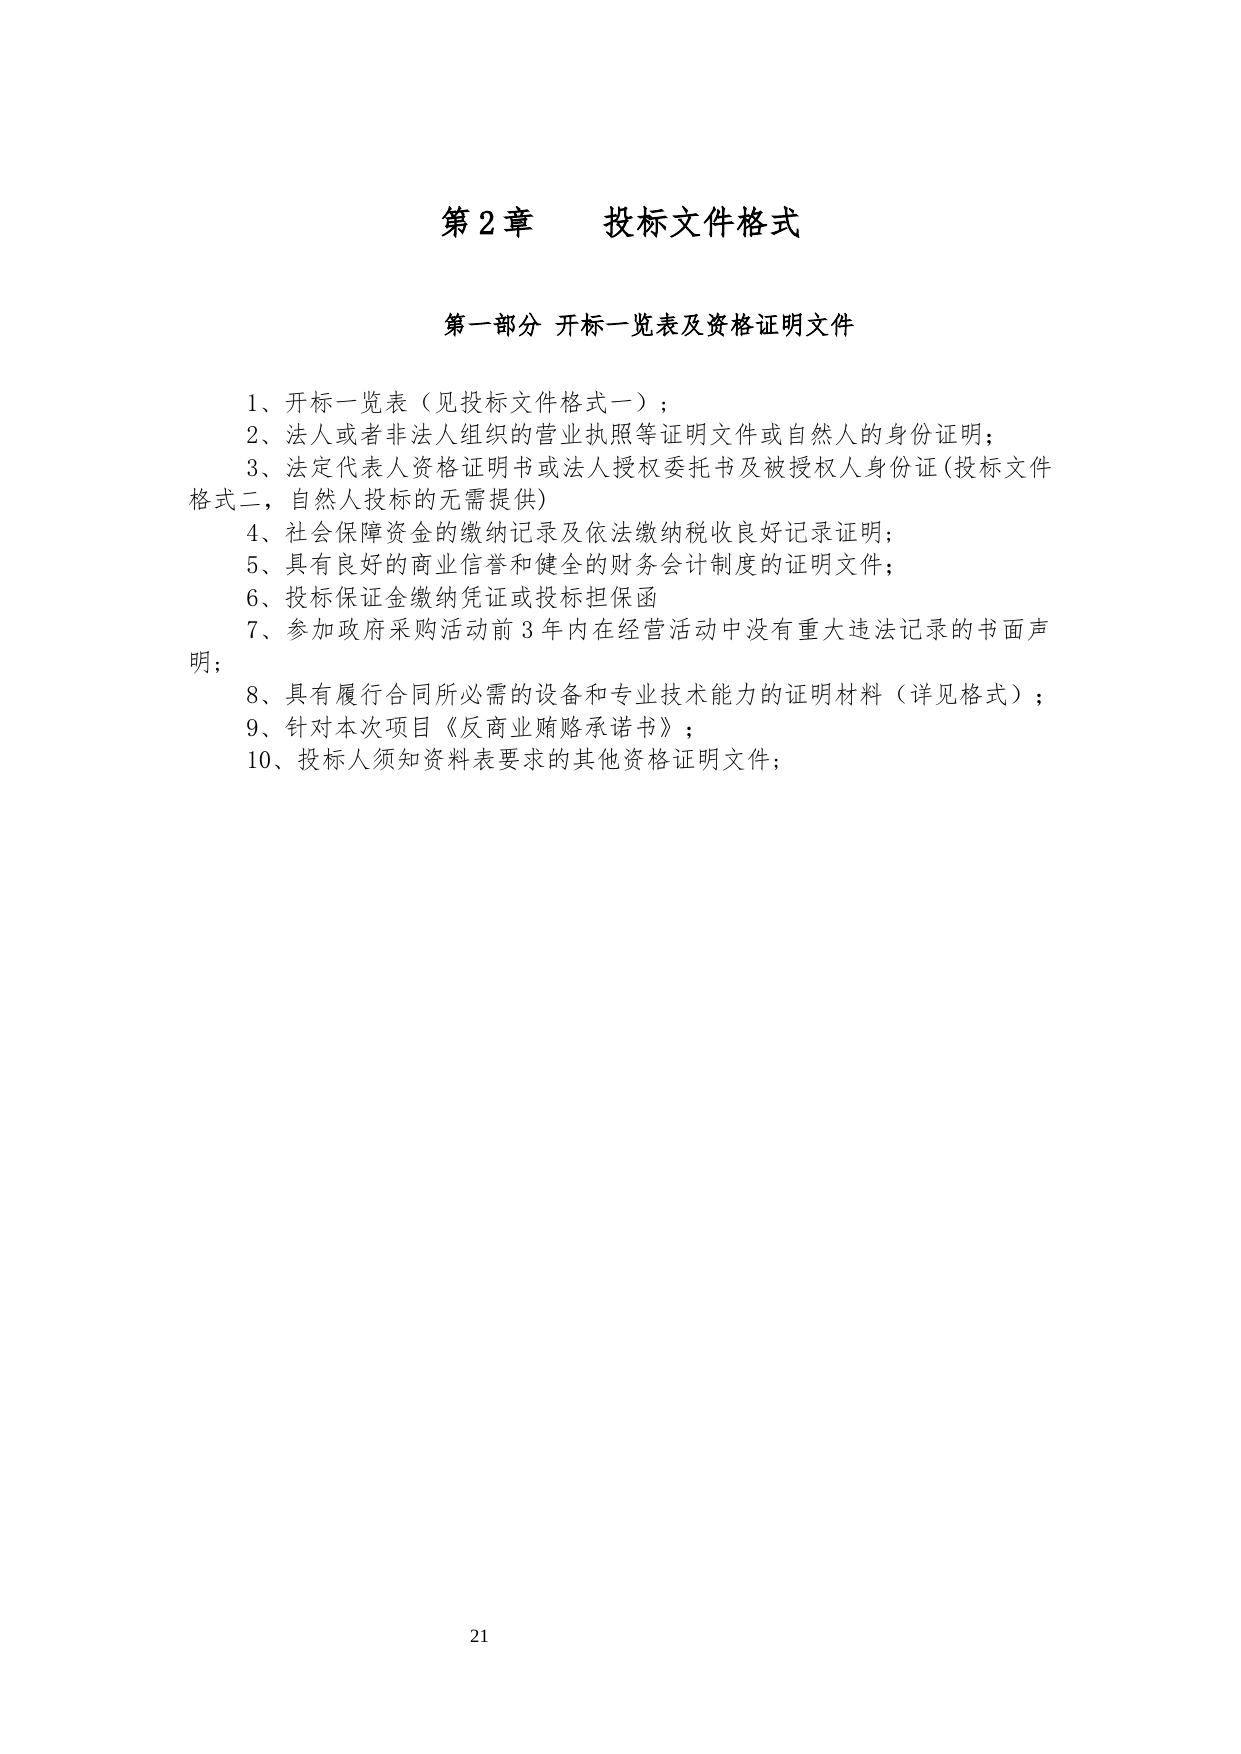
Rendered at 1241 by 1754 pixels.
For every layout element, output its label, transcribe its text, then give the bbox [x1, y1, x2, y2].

text 8、具有履行合同所必需的设备和专业技术能力的证明材料（详见格式）； [187, 676, 1053, 709]
text 10、投标人须知资料表要求的其他资格证明文件; [187, 741, 1053, 774]
text 7、参加政府采购活动前3年内在经营活动中没有重大违法记录的书面声明; [187, 611, 1053, 676]
text 4、社会保障资金的缴纳记录及依法缴纳税收良好记录证明; [187, 514, 1053, 546]
subtitle 第一部分 开标一览表及资格证明文件 [243, 306, 1053, 339]
text 1、开标一览表（见投标文件格式一）; [187, 384, 1053, 416]
text 3、法定代表人资格证明书或法人授权委托书及被授权人身份证(投标文件格式二，自然人投标的无需提供) [187, 449, 1053, 514]
text 2、法人或者非法人组织的营业执照等证明文件或自然人的身份证明； [187, 416, 1053, 449]
text 6、投标保证金缴纳凭证或投标担保函 [187, 579, 1053, 611]
text 9、针对本次项目《反商业贿赂承诺书》； [187, 709, 1053, 741]
subtitle 第2章 投标文件格式 [187, 187, 1053, 252]
text 5、具有良好的商业信誉和健全的财务会计制度的证明文件； [187, 546, 1053, 579]
